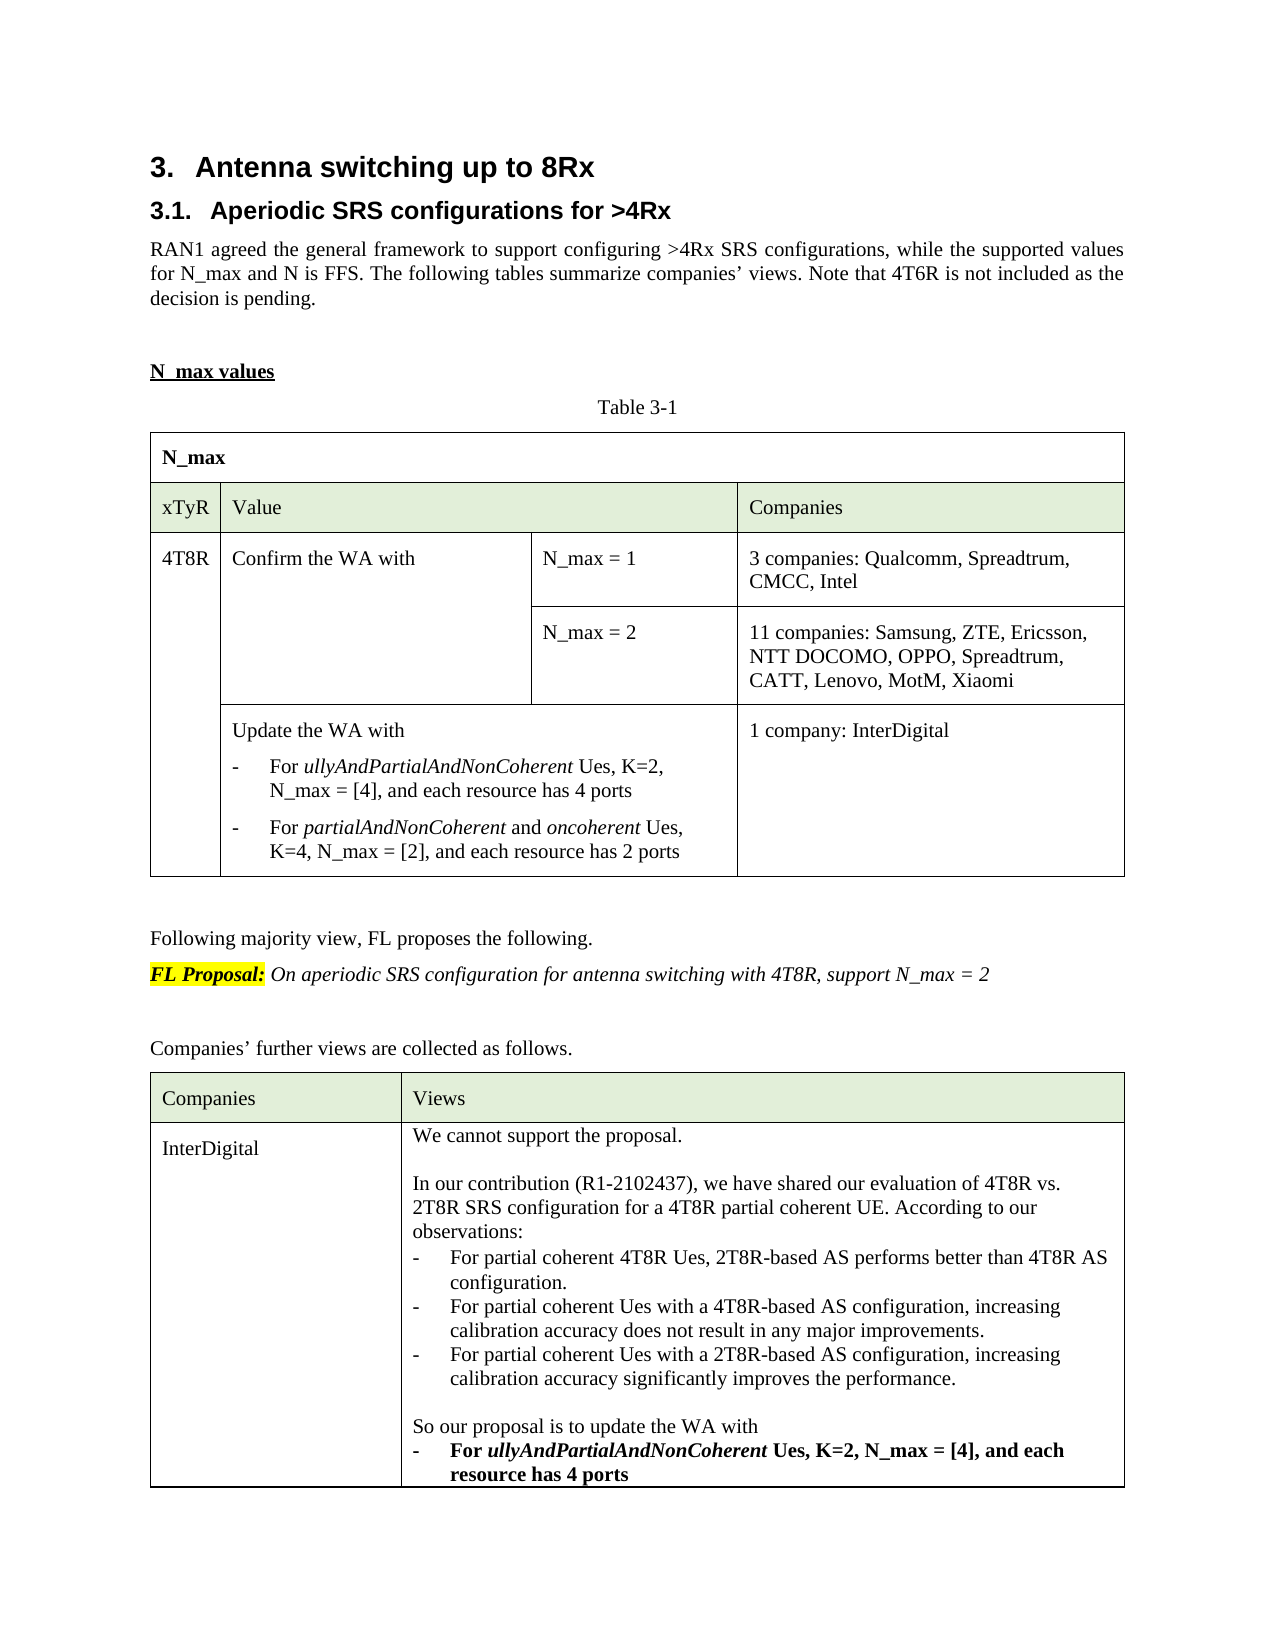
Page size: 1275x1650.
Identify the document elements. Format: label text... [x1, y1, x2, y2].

table_cell Companies [738, 483, 1124, 532]
table_cell Confirm the WA with [221, 533, 531, 704]
table_header Views [402, 1073, 1124, 1122]
text FL Proposal: On aperiodic SRS configuration for antenna switching with 4T8R, support N_max = 2 [265, 962, 1125, 986]
text N_max values [150, 358, 1125, 383]
subtitle Aperiodic SRS configurations for >4Rx [150, 196, 1125, 225]
table_header Companies [151, 1073, 401, 1122]
table_cell xTyR [151, 483, 220, 532]
table_cell 11 companies: Samsung, ZTE, Ericsson, NTT DOCOMO, OPPO, Spreadtrum, CATT, Lenovo, MotM, Xiaomi [738, 607, 1124, 704]
table_cell 3 companies: Qualcomm, Spreadtrum, CMCC, Intel [738, 533, 1124, 606]
table_cell InterDigital [151, 1123, 401, 1486]
table_cell 4T8R [151, 533, 220, 876]
table_cell 1 company: InterDigital [738, 705, 1124, 876]
table_cell N_max = 2 [532, 607, 737, 704]
table_header N_max [151, 433, 1124, 482]
text Table 3-1 [150, 395, 1125, 419]
table_cell N_max = 1 [532, 533, 737, 606]
text Following majority view, FL proposes the following. [150, 926, 1125, 950]
table_cell Update the WA with For ullyAndPartialAndNonCoherent Ues, K=2, N_max = [4], and each resource has 4 ports For partialAndNonCoherent and oncoherent Ues, K=4, N_max = [2], and each resource has 2 ports [221, 705, 737, 876]
text RAN1 agreed the general framework to support configuring >4Rx SRS configurations, while the supported values for N_max and N is FFS. The following tables summarize companies’ views. Note that 4T6R is not included as the decision is pending. [150, 237, 1125, 309]
table_cell Value [221, 483, 737, 532]
text Companies’ further views are collected as follows. [150, 1035, 1125, 1059]
subtitle Antenna switching up to 8Rx [150, 150, 1125, 183]
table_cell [402, 1123, 1124, 1486]
